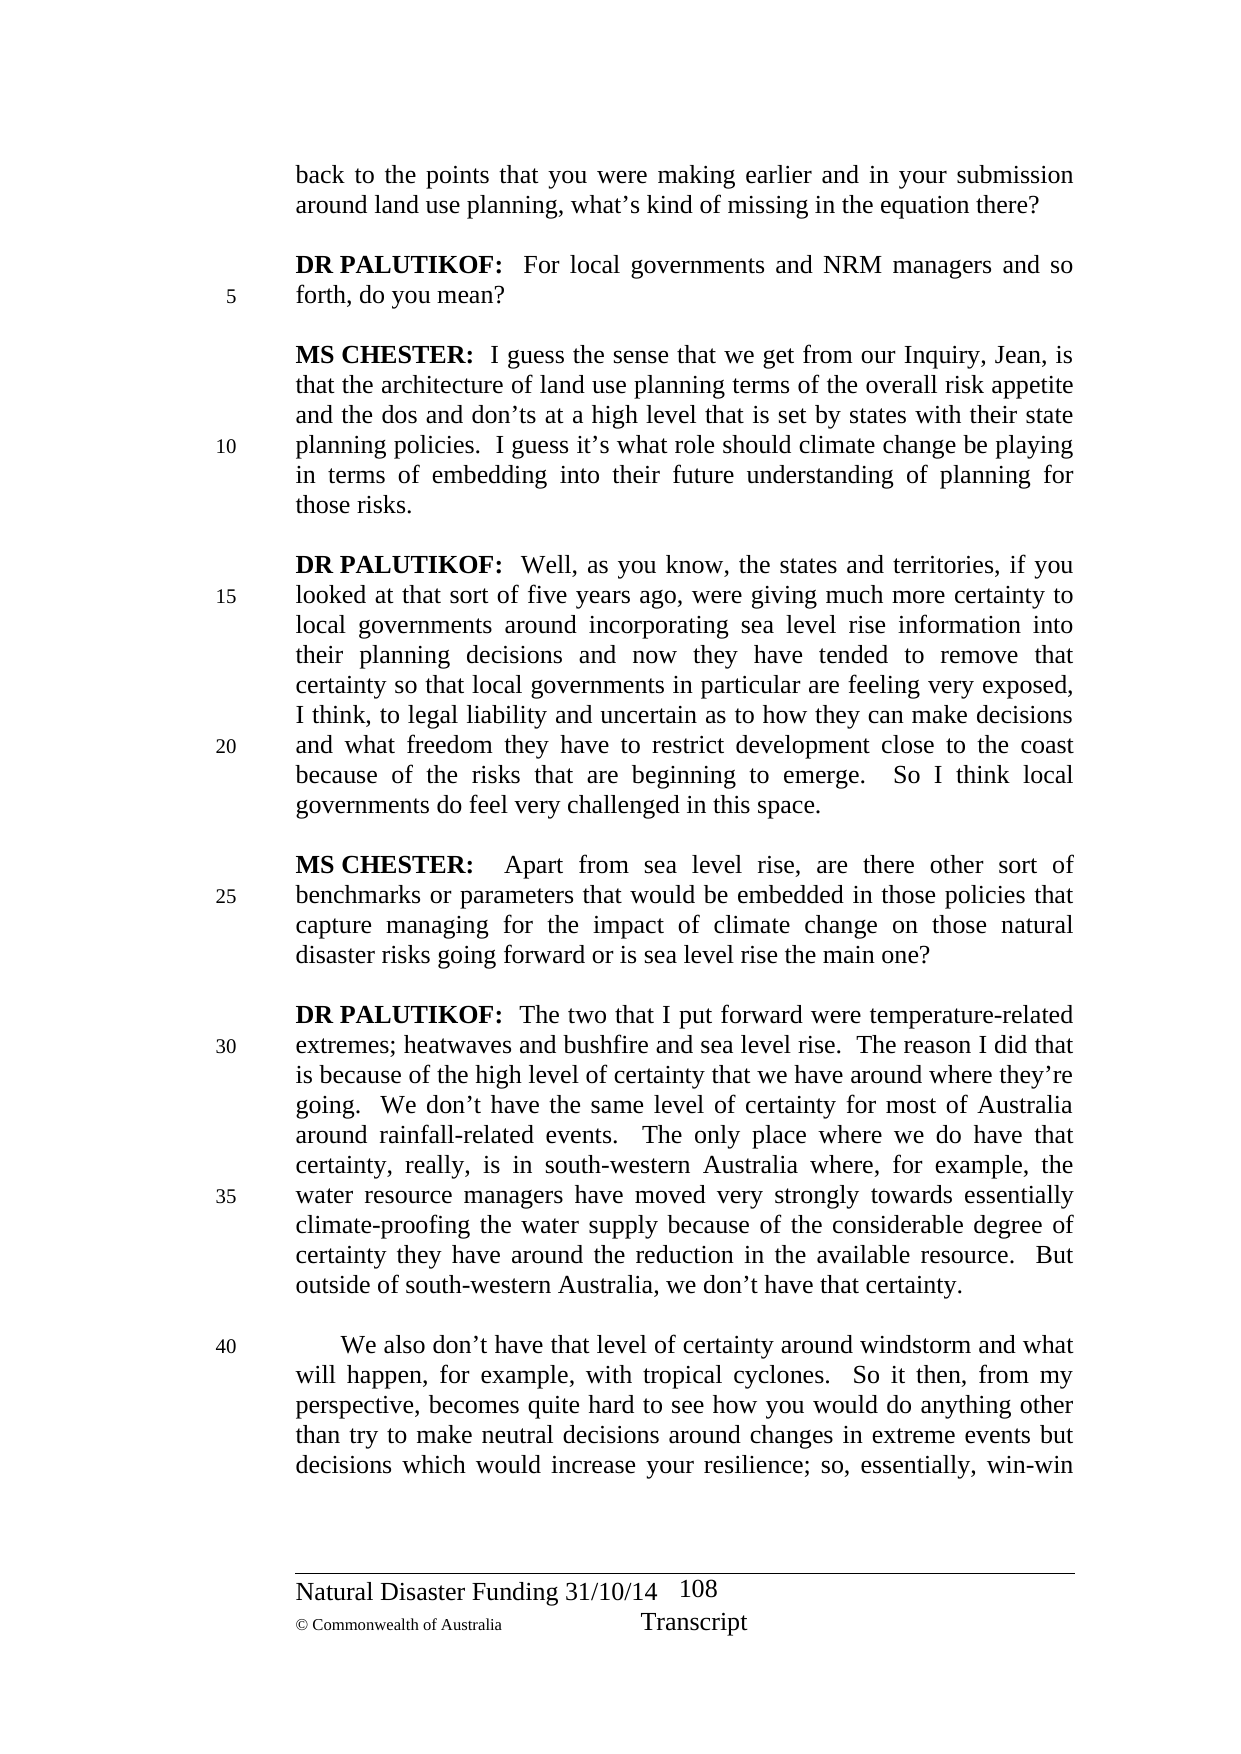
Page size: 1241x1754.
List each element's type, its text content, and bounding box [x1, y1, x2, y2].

text DR PALUTIKOF: Well, as you know, the states and territories, if you looked at that sort of five years ago, were giving much more certainty to local governments around incorporating sea level rise information into their planning decisions and now they have tended to remove that certainty so that local governments in particular are feeling very exposed, I think, to legal liability and uncertain as to how they can make decisions and what freedom they have to restrict development close to the coast because of the risks that are beginning to emerge. So I think local governments do feel very challenged in this space. [295, 549, 1075, 819]
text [295, 1329, 1075, 1479]
text DR PALUTIKOF: The two that I put forward were temperature-related extremes; heatwaves and bushfire and sea level rise. The reason I did that is because of the high level of certainty that we have around where they’re going. We don’t have the same level of certainty for most of Australia around rainfall-related events. The only place where we do have that certainty, really, is in south-western Australia where, for example, the water resource managers have moved very strongly towards essentially climate-proofing the water supply because of the considerable degree of certainty they have around the reduction in the available resource. But outside of south-western Australia, we don’t have that certainty. [295, 999, 1075, 1299]
text MS CHESTER: I guess the sense that we get from our Inquiry, Jean, is that the architecture of land use planning terms of the overall risk appetite and the dos and don’ts at a high level that is set by states with their state planning policies. I guess it’s what role should climate change be playing in terms of embedding into their future understanding of planning for those risks. [295, 339, 1075, 519]
text MS CHESTER: Apart from sea level rise, are there other sort of benchmarks or parameters that would be embedded in those policies that capture managing for the impact of climate change on those natural disaster risks going forward or is sea level rise the main one? [295, 849, 1075, 969]
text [295, 159, 1075, 219]
text DR PALUTIKOF: For local governments and NRM managers and so forth, do you mean? [295, 249, 1075, 309]
